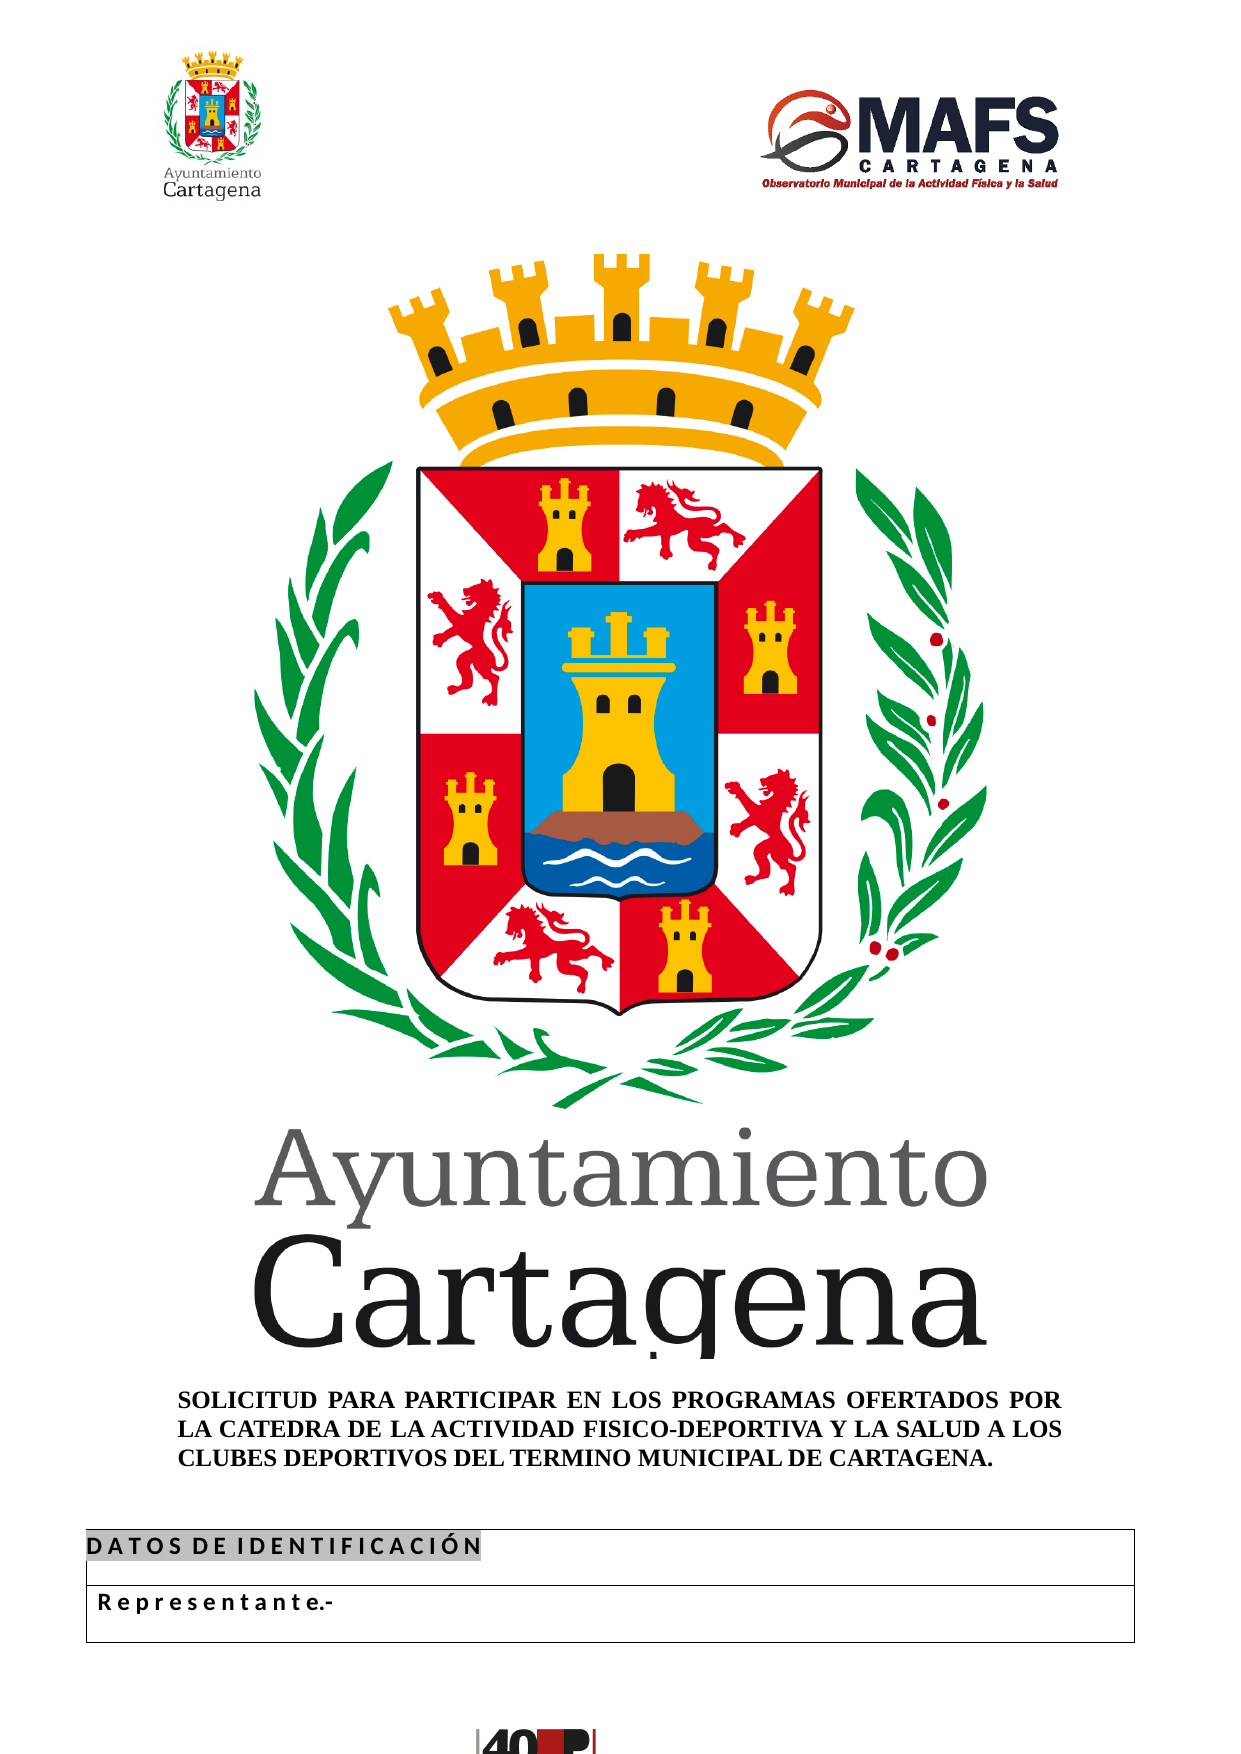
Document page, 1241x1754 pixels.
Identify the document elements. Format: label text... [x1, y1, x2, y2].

table_cell R e p r e s e n t a n t e.- [87, 1586, 1134, 1642]
text SOLICITUD PARA PARTICIPAR EN LOS PROGRAMAS OFERTADOS POR LA CATEDRA DE LA ACTIVIDAD FISICO-DEPORTIVA Y LA SALUD A LOS CLUBES DEPORTIVOS DEL TERMINO MUNICIPAL DE CARTAGENA. [177, 1385, 1063, 1472]
table_header D A T O S D E I D E N T I F I C A C I Ó N [87, 1530, 1134, 1585]
picture [153, 45, 1063, 1359]
picture [475, 1727, 597, 1754]
